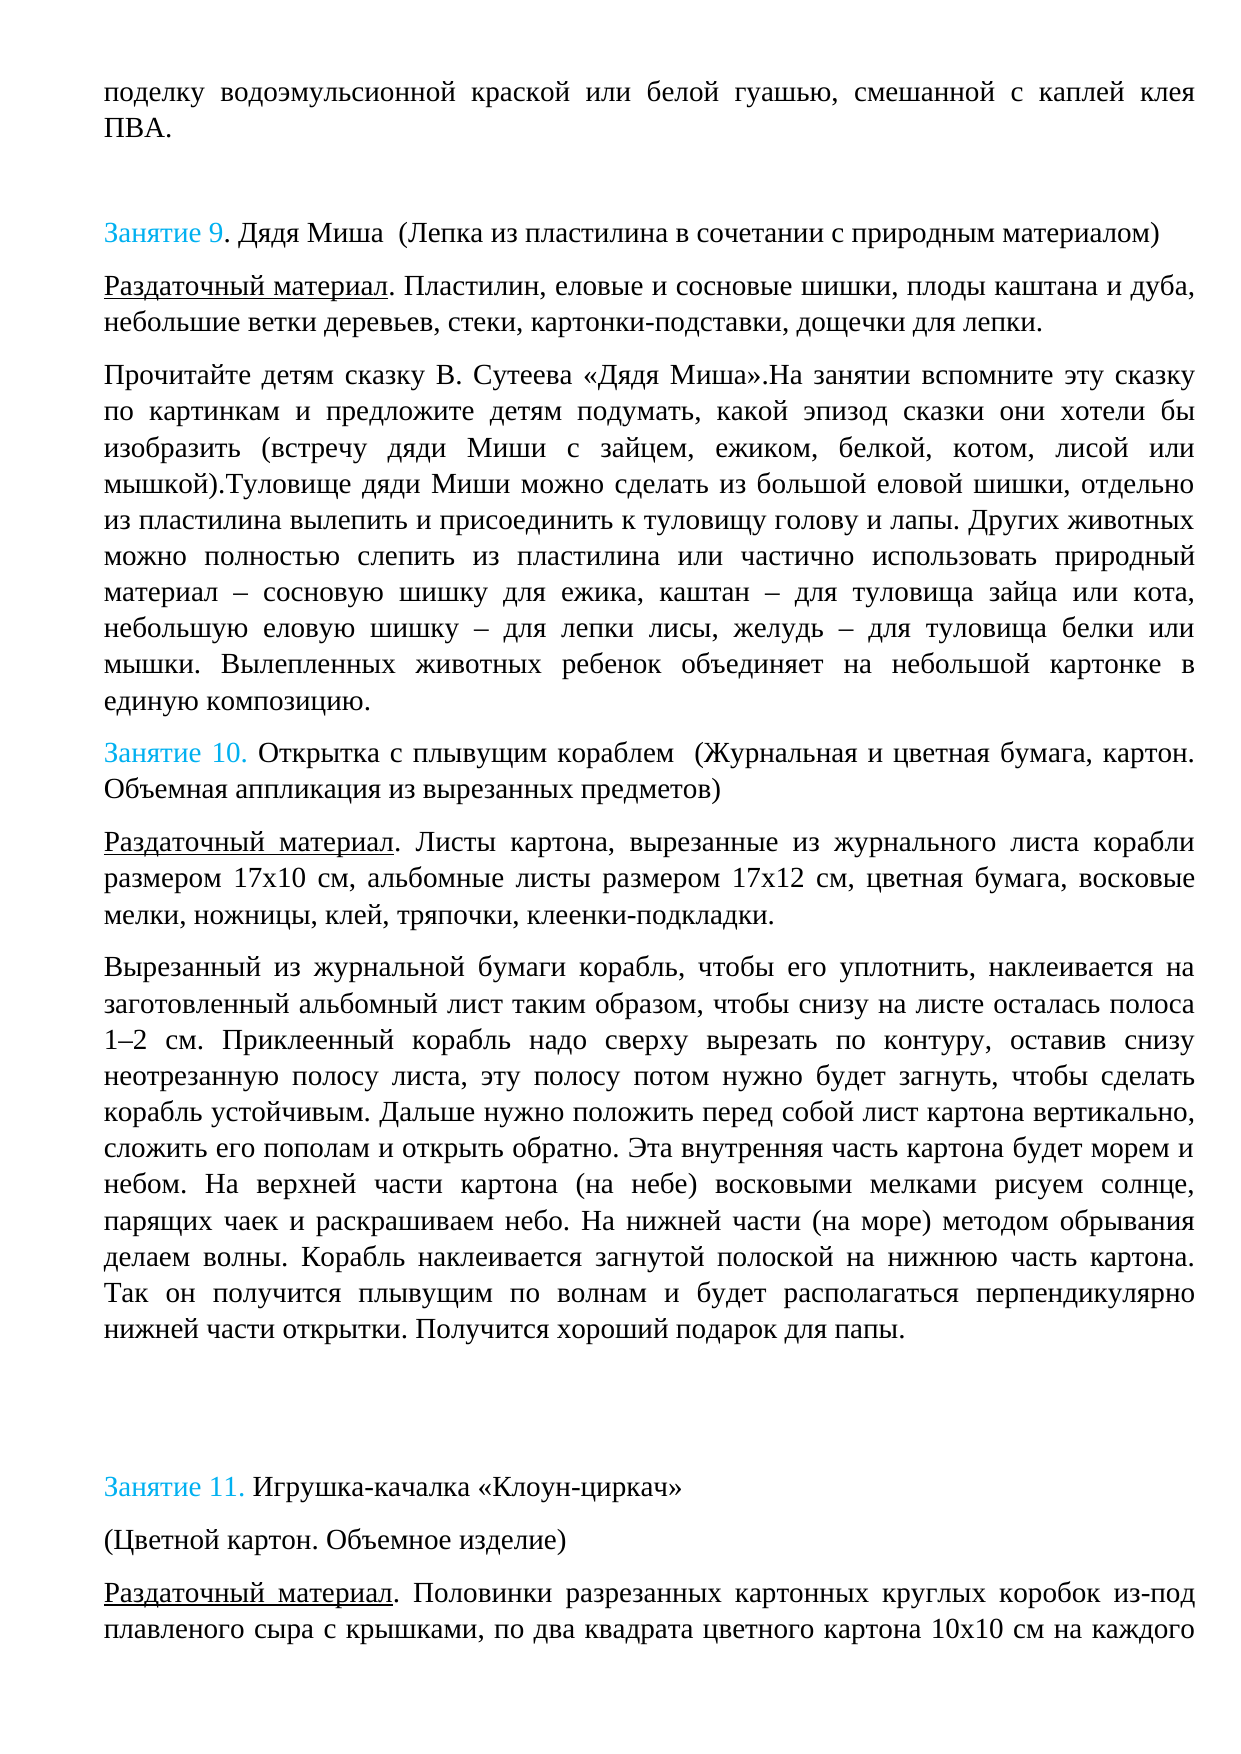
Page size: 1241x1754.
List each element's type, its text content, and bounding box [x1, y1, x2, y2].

text Прочитайте детям сказку В. Сутеева «Дядя Миша».На занятии вспомните эту сказку по картинкам и предложите детям подумать, какой эпизод сказки они хотели бы изобразить (встречу дяди Миши с зайцем, ежиком, белкой, котом, лисой или мышкой).Туловище дяди Миши можно сделать из большой еловой шишки, отдельно из пластилина вылепить и присоединить к туловищу голову и лапы. Других животных можно полностью слепить из пластилина или частично использовать природный материал – сосновую шишку для ежика, каштан – для туловища зайца или кота, небольшую еловую шишку – для лепки лисы, желудь – для туловища белки или мышки. Вылепленных животных ребенок объединяет на небольшой картонке в единую композицию. [103, 357, 1196, 716]
text Занятие 9. Дядя Миша (Лепка из пластилина в сочетании с природным материалом) [103, 216, 1196, 249]
text Занятие 10. Открытка с плывущим кораблем (Журнальная и цветная бумага, картон. Объемная аппликация из вырезанных предметов) [103, 736, 1196, 805]
text (Цветной картон. Объемное изделие) [103, 1522, 1196, 1556]
text Раздаточный материал. Листы картона, вырезанные из журнального листа корабли размером 17x10 см, альбомные листы размером 17x12 см, цветная бумага, восковые мелки, ножницы, клей, тряпочки, клеенки-подкладки. [103, 824, 1196, 930]
text Занятие 11. Игрушка-качалка «Клоун-циркач» [103, 1469, 1196, 1503]
text Вырезанный из журнальной бумаги корабль, чтобы его уплотнить, наклеивается на заготовленный альбомный лист таким образом, чтобы снизу на листе осталась полоса 1–2 см. Приклеенный корабль надо сверху вырезать по контуру, оставив снизу неотрезанную полосу листа, эту полосу потом нужно будет загнуть, чтобы сделать корабль устойчивым. Дальше нужно положить перед собой лист картона вертикально, сложить его пополам и открыть обратно. Эта внутренняя часть картона будет морем и небом. На верхней части картона (на небе) восковыми мелками рисуем солнце, парящих чаек и раскрашиваем небо. На нижней части (на море) методом обрывания делаем волны. Корабль наклеивается загнутой полоской на нижнюю часть картона. Так он получится плывущим по волнам и будет располагаться перпендикулярно нижней части открытки. Получится хороший подарок для папы. [103, 949, 1196, 1344]
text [103, 1575, 1196, 1645]
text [103, 74, 1196, 143]
text Раздаточный материал. Пластилин, еловые и сосновые шишки, плоды каштана и дуба, небольшие ветки деревьев, стеки, картонки-подставки, дощечки для лепки. [103, 268, 1196, 338]
